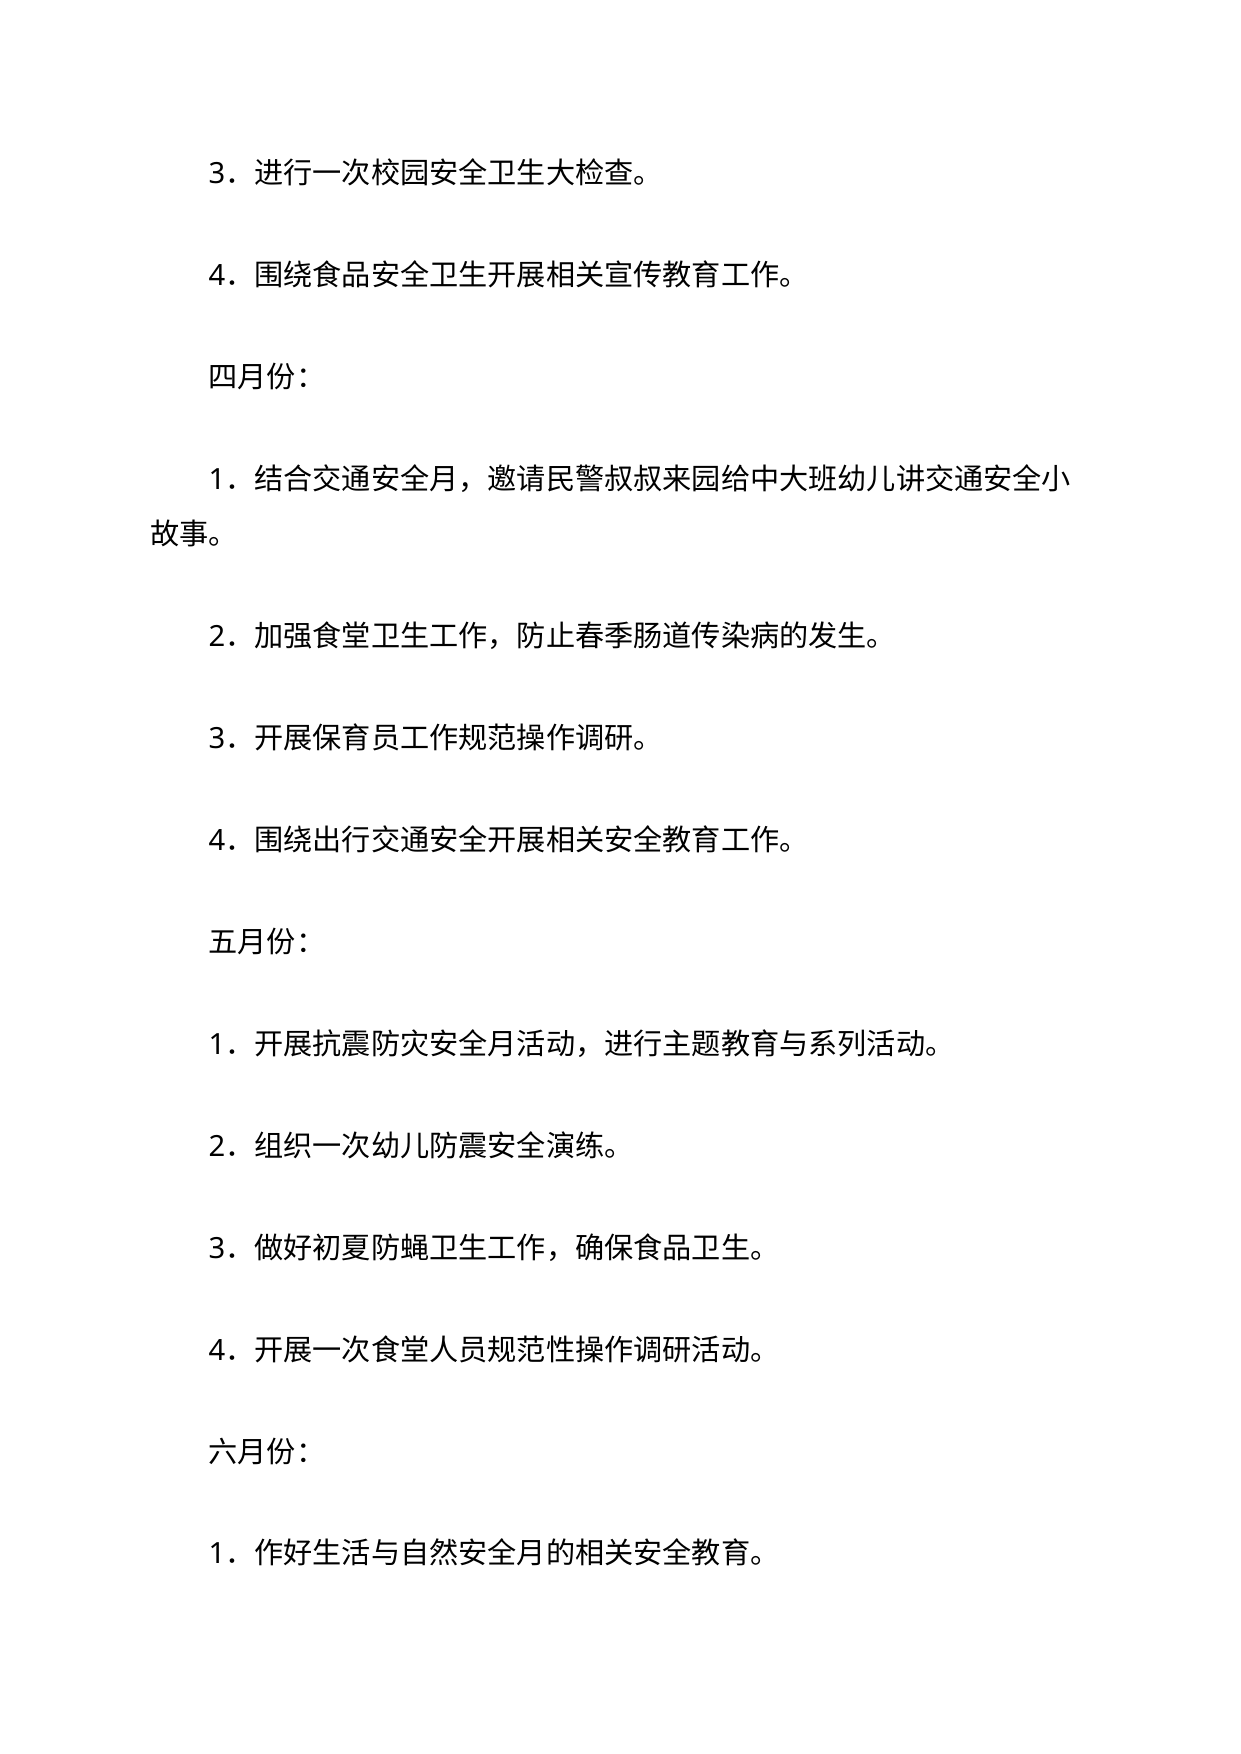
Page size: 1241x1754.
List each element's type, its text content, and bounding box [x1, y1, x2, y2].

text 4．开展一次食堂人员规范性操作调研活动。 [150, 1326, 1090, 1368]
text 2．加强食堂卫生工作，防止春季肠道传染病的发生。 [150, 612, 1090, 655]
text 五月份： [150, 918, 1090, 961]
text 六月份： [150, 1428, 1090, 1470]
text 1．结合交通安全月，邀请民警叔叔来园给中大班幼儿讲交通安全小故事。 [150, 456, 1090, 553]
text 3．进行一次校园安全卫生大检查。 [150, 150, 1090, 192]
text 3．开展保育员工作规范操作调研。 [150, 714, 1090, 757]
text 3．做好初夏防蝇卫生工作，确保食品卫生。 [150, 1224, 1090, 1267]
text 1．开展抗震防灾安全月活动，进行主题教育与系列活动。 [150, 1020, 1090, 1063]
text 2．组织一次幼儿防震安全演练。 [150, 1122, 1090, 1164]
text 4．围绕食品安全卫生开展相关宣传教育工作。 [150, 252, 1090, 294]
text 1．作好生活与自然安全月的相关安全教育。 [150, 1530, 1090, 1572]
text 四月份： [150, 354, 1090, 396]
text 4．围绕出行交通安全开展相关安全教育工作。 [150, 816, 1090, 859]
